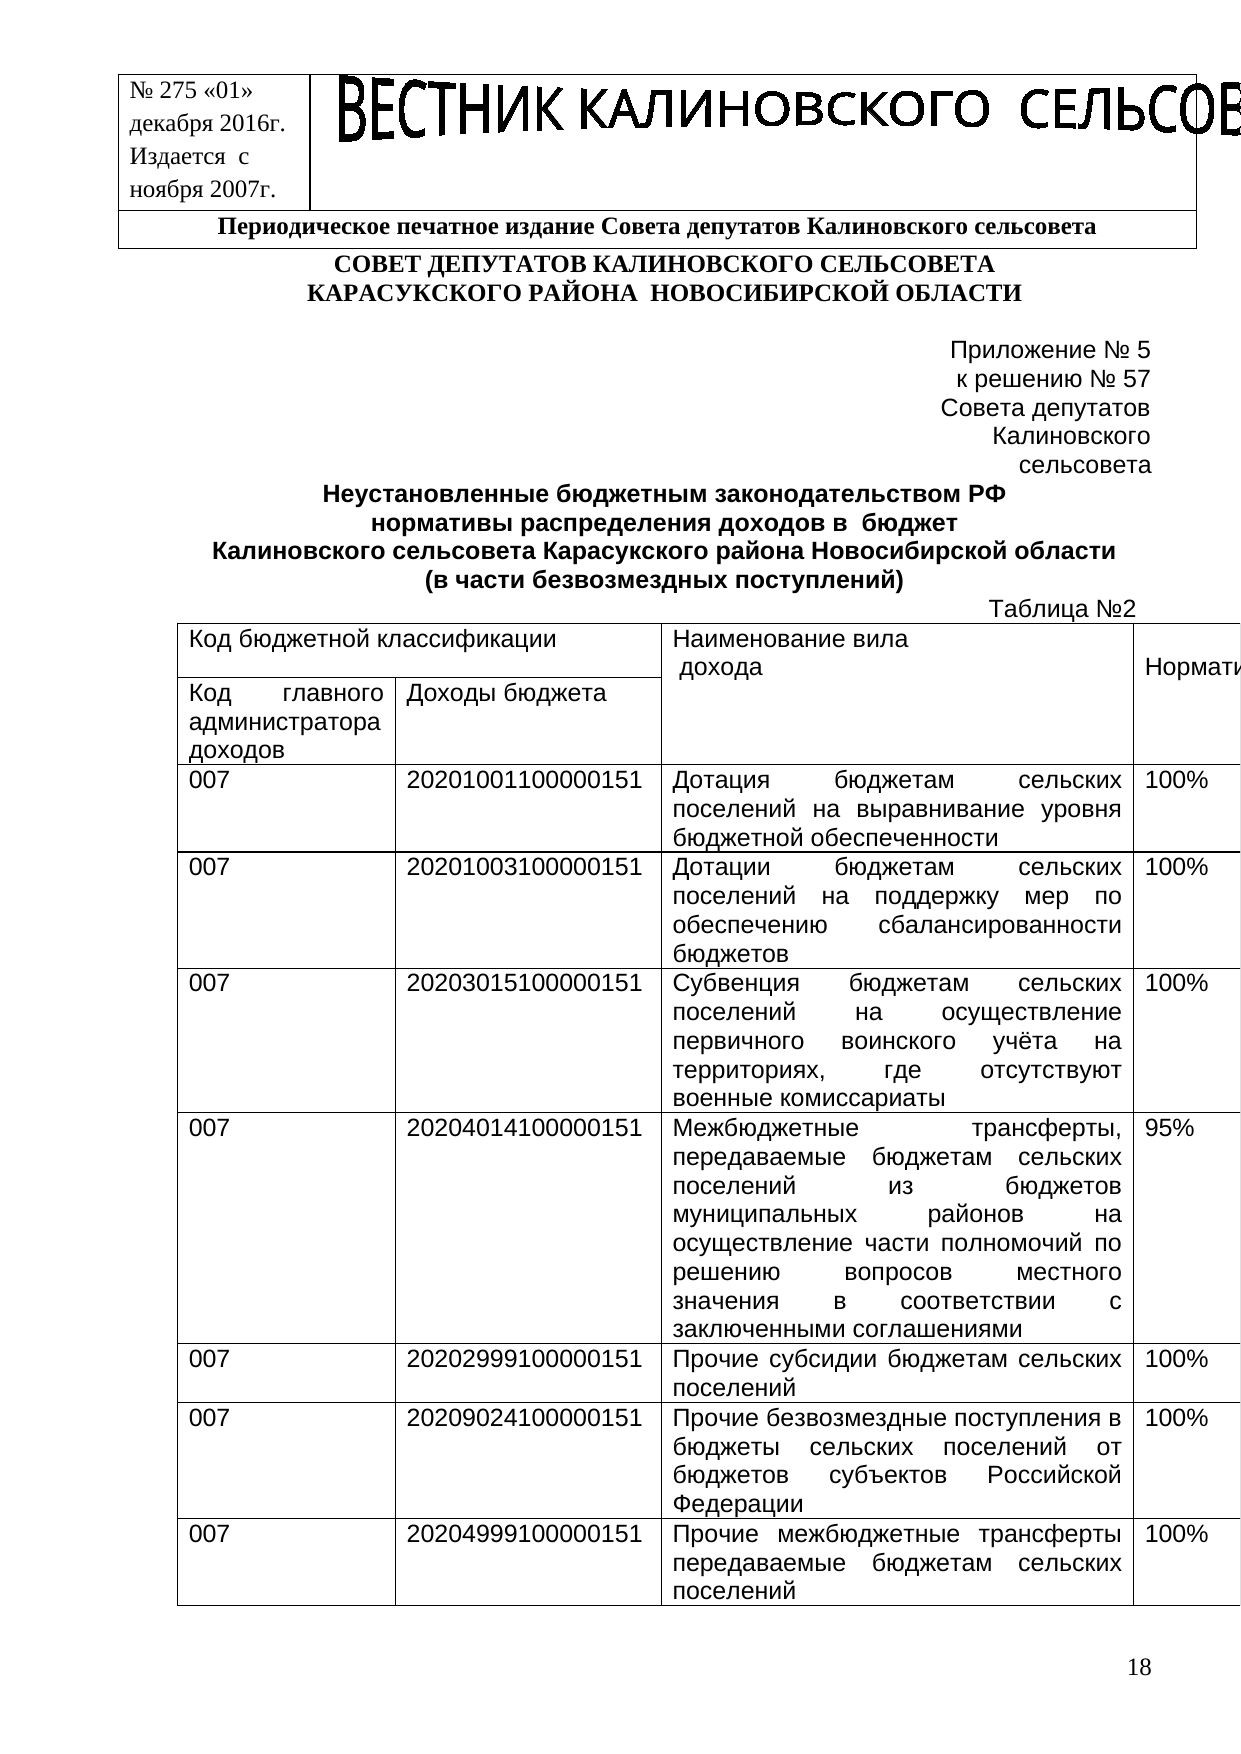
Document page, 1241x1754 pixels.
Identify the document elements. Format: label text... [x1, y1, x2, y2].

table_cell 20204999100000151 [396, 1519, 661, 1605]
table_cell Субвенция бюджетам сельских поселений на осуществление первичного воинского учёта на территориях, где отсутствуют военные комиссариаты [662, 969, 1133, 1112]
table_cell 007 [178, 765, 395, 851]
table_cell 100% [1134, 1403, 1240, 1518]
table_header Норматив [1134, 624, 1240, 764]
table_cell Прочие безвозмездные поступления в бюджеты сельских поселений от бюджетов субъектов Российской Федерации [662, 1403, 1133, 1518]
text Совета депутатов [177, 393, 1152, 421]
table_cell 007 [178, 969, 395, 1112]
table_cell 20203015100000151 [396, 969, 661, 1112]
table_cell 95% [1134, 1113, 1240, 1343]
table_cell 007 [178, 853, 395, 967]
table_cell 007 [178, 1113, 395, 1343]
table_cell 100% [1134, 765, 1240, 851]
text Приложение № 5 [177, 335, 1152, 364]
table_cell Доходы бюджета [396, 678, 661, 764]
table_cell Прочие субсидии бюджетам сельских поселений [662, 1344, 1133, 1402]
table_header Код бюджетной классификации [178, 624, 661, 677]
text Неустановленные бюджетным законодательством РФ [177, 479, 1152, 508]
table_cell 20201001100000151 [396, 765, 661, 851]
table_cell 20202999100000151 [396, 1344, 661, 1402]
text Калиновского сельсовета Карасукского района Новосибирской области [177, 536, 1152, 565]
table_cell Дотации бюджетам сельских поселений на поддержку мер по обеспечению сбалансированности бюджетов [662, 853, 1133, 967]
table_cell 100% [1134, 853, 1240, 967]
text Таблица №2 [177, 594, 1152, 623]
text Калиновского сельсовета [177, 421, 1152, 479]
table_cell 007 [178, 1344, 395, 1402]
table_cell Межбюджетные трансферты, передаваемые бюджетам сельских поселений из бюджетов муниципальных районов на осуществление части полномочий по решению вопросов местного значения в соответствии с заключенными соглашениями [662, 1113, 1133, 1343]
table_cell 100% [1134, 969, 1240, 1112]
text (в части безвозмездных поступлений) [177, 565, 1152, 594]
table_cell 20201003100000151 [396, 853, 661, 967]
text нормативы распределения доходов в бюджет [177, 508, 1152, 536]
table_cell 20204014100000151 [396, 1113, 661, 1343]
table_cell 007 [178, 1519, 395, 1605]
table_cell 007 [178, 1403, 395, 1518]
table_cell 100% [1134, 1344, 1240, 1402]
table_cell Код главного администратора доходов [178, 678, 395, 764]
text к решению № 57 [177, 364, 1152, 393]
table_cell Прочие межбюджетные трансферты передаваемые бюджетам сельских поселений [662, 1519, 1133, 1605]
table_cell 100% [1134, 1519, 1240, 1605]
table_header Наименование вила дохода [662, 624, 1133, 764]
table_cell Дотация бюджетам сельских поселений на выравнивание уровня бюджетной обеспеченности [662, 765, 1133, 851]
table_cell 20209024100000151 [396, 1403, 661, 1518]
